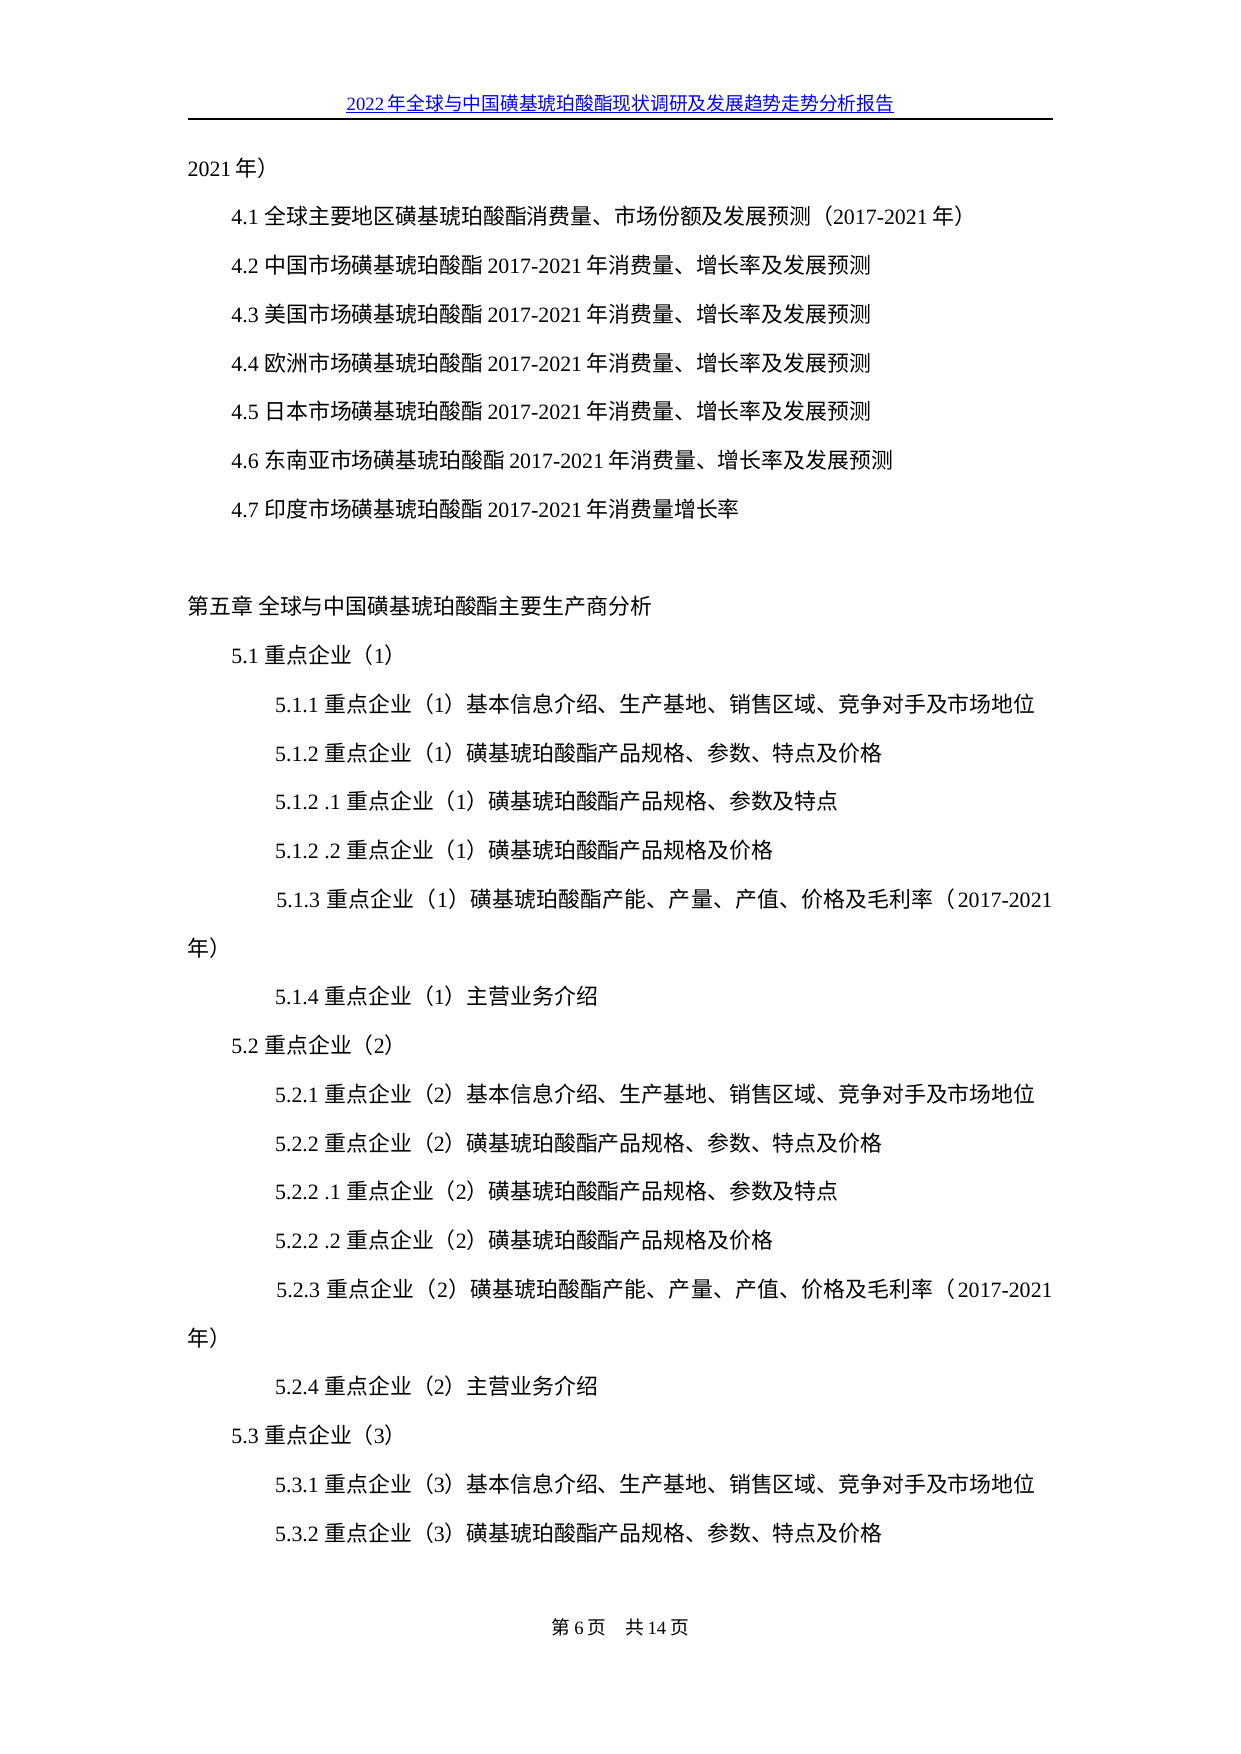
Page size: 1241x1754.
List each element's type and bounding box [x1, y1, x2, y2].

text [187, 150, 1053, 1548]
